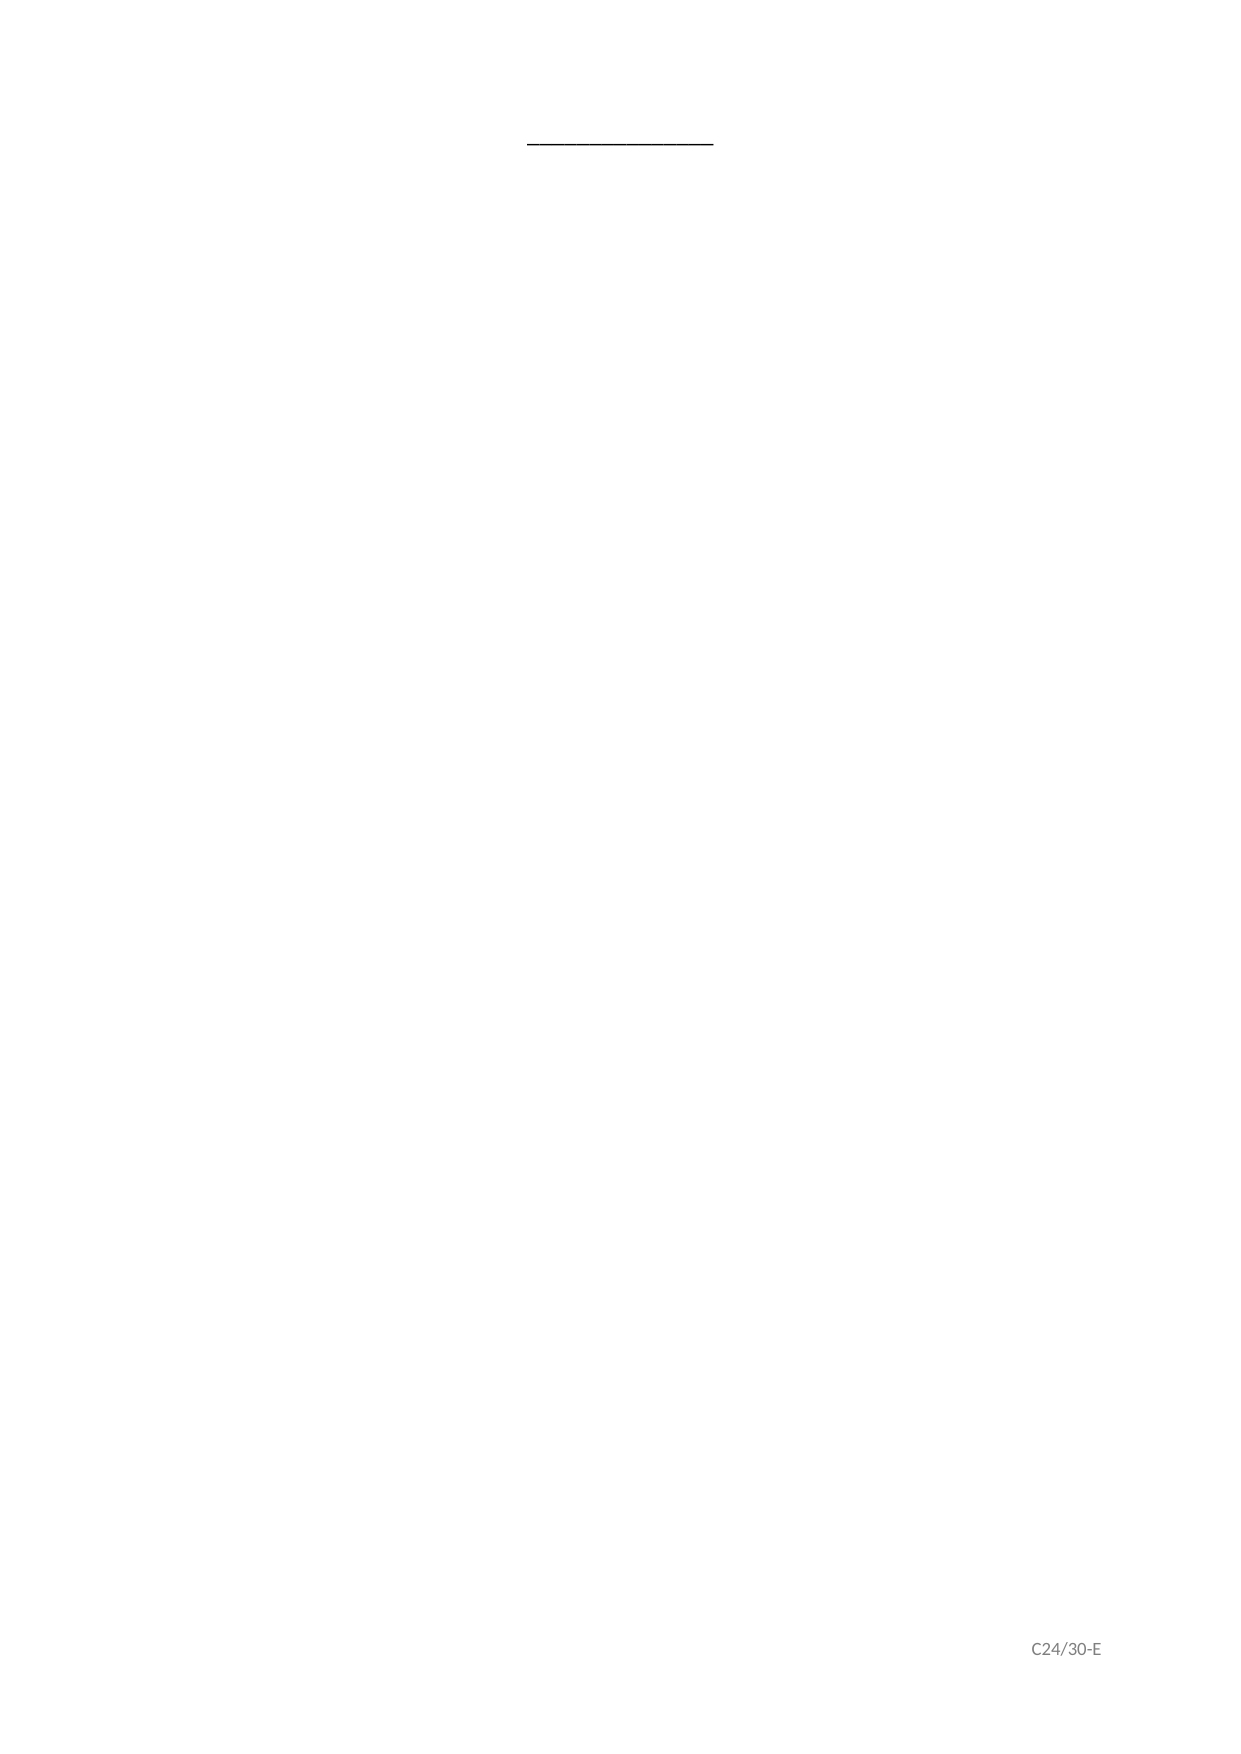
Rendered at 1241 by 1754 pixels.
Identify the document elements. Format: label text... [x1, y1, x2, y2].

text _______________ [148, 118, 1092, 149]
